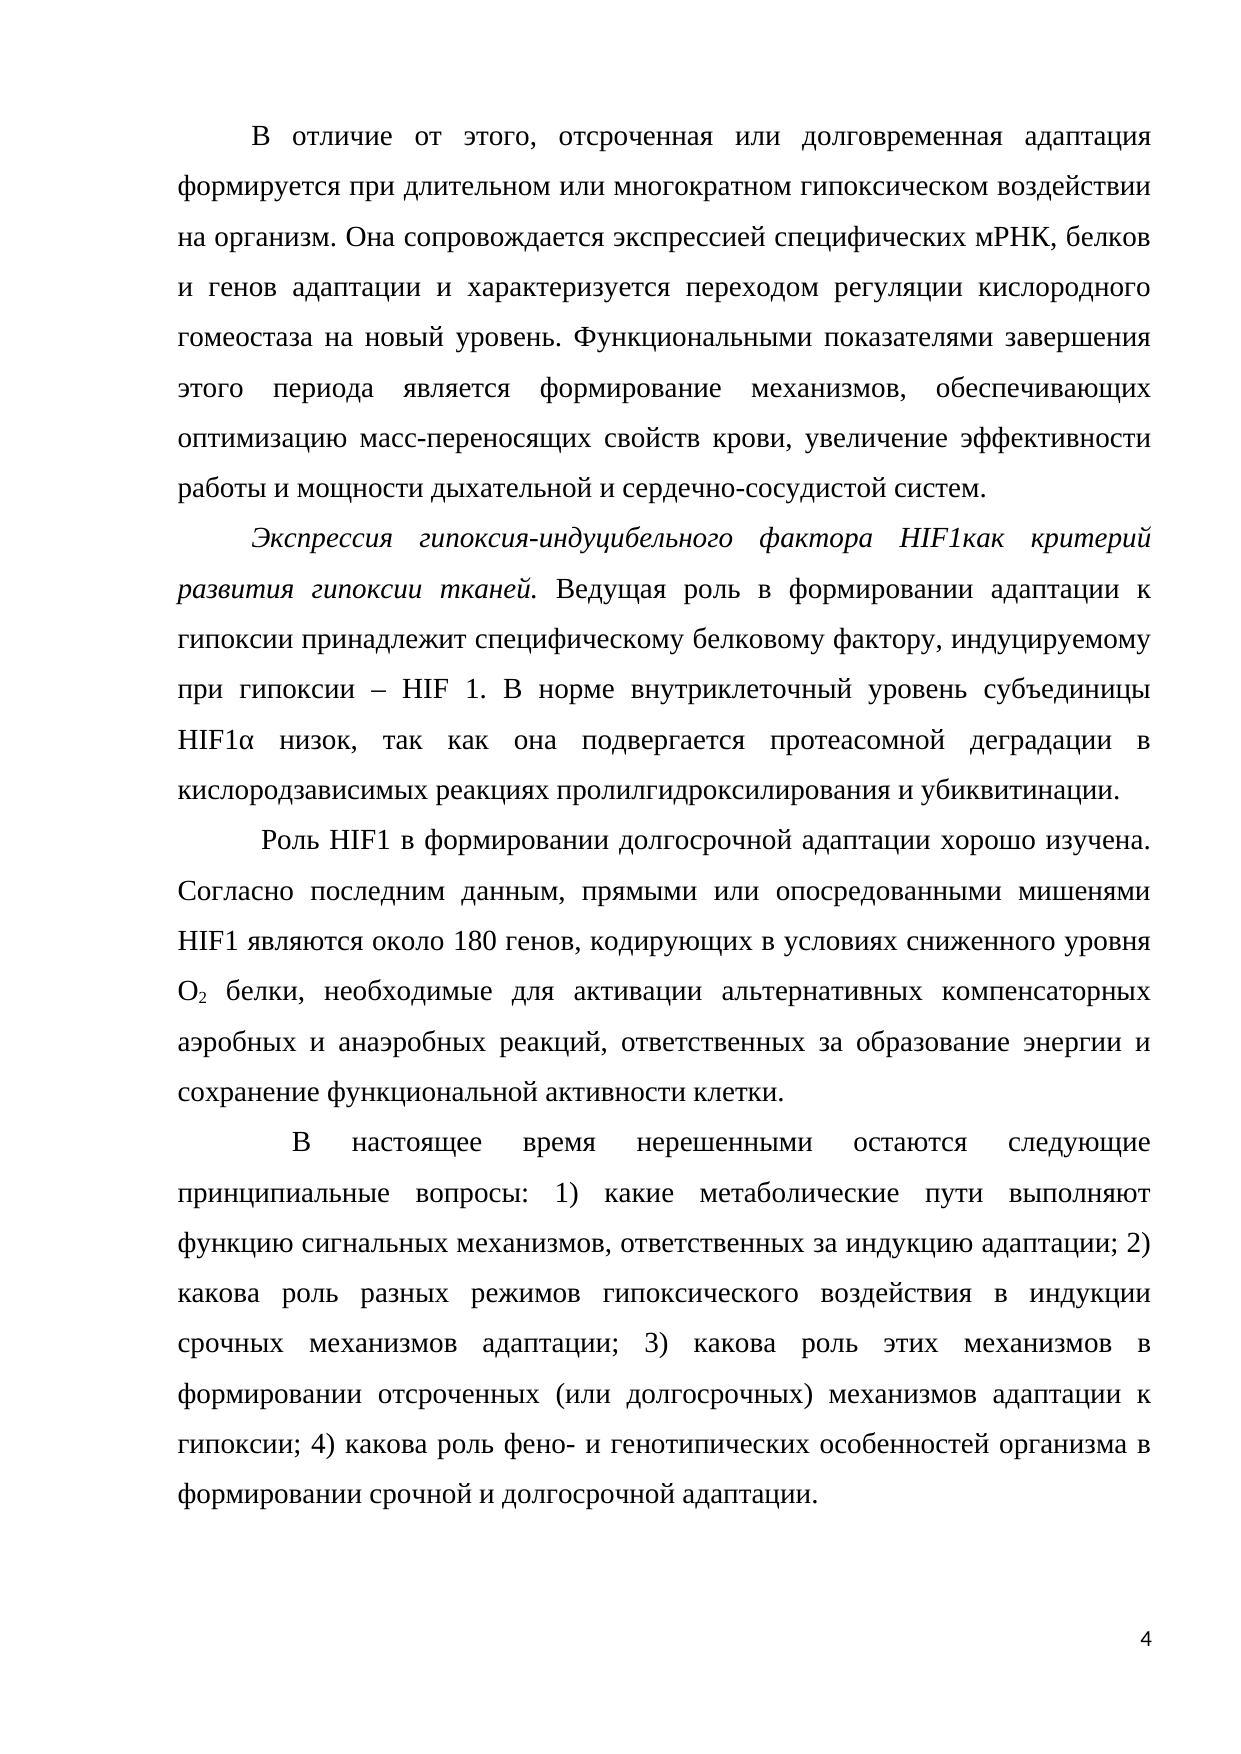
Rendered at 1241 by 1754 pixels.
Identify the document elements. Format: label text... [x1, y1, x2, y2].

text В настоящее время нерешенными остаются следующие принципиальные вопросы: 1) какие метаболические пути выполняют функцию сигнальных механизмов, ответственных за индукцию адаптации; 2) какова роль разных режимов гипоксического воздействия в индукции срочных механизмов адаптации; 3) какова роль этих механизмов в формировании отсроченных (или долгосрочных) механизмов адаптации к гипоксии; 4) какова роль фено- и генотипических особенностей организма в формировании срочной и долгосрочной адаптации. [177, 1124, 1152, 1510]
text В отличие от этого, отсроченная или долговременная адаптация формируется при длительном или многократном гипоксическом воздействии на организм. Она сопровождается экспрессией специфических мРНК, белков и генов адаптации и характеризуется переходом регуляции кислородного гомеостаза на новый уровень. Функциональными показателями завершения этого периода является формирование механизмов, обеспечивающих оптимизацию масс-переносящих свойств крови, увеличение эффективности работы и мощности дыхательной и сердечно-сосудистой систем. [177, 118, 1152, 504]
text Экспрессия гипоксия-индуцибельного фактора HIF1как критерий развития гипоксии тканей. Ведущая роль в формировании адаптации к гипоксии принадлежит специфическому белковому фактoру, индуцируемому при гипоксии – HIF 1. В норме внутриклеточный уровень субъединицы HIF1α низок, так как она подвергается протеасомной деградации в кислородзависимых реакциях пролилгидроксилирования и убиквитинации. [177, 521, 1152, 806]
text Роль HIF1 в формировании долгосрочной адаптации хорошо изучена. Согласно последним данным, прямыми или опосредованными мишенями HIF1 являются около 180 генов, кодирующих в условиях сниженного уровня О2 белки, необходимые для активации альтернативных компенсаторных аэробных и анаэробных реакций, ответственных за образование энергии и сохранение функциональной активности клетки. [177, 822, 1152, 1108]
